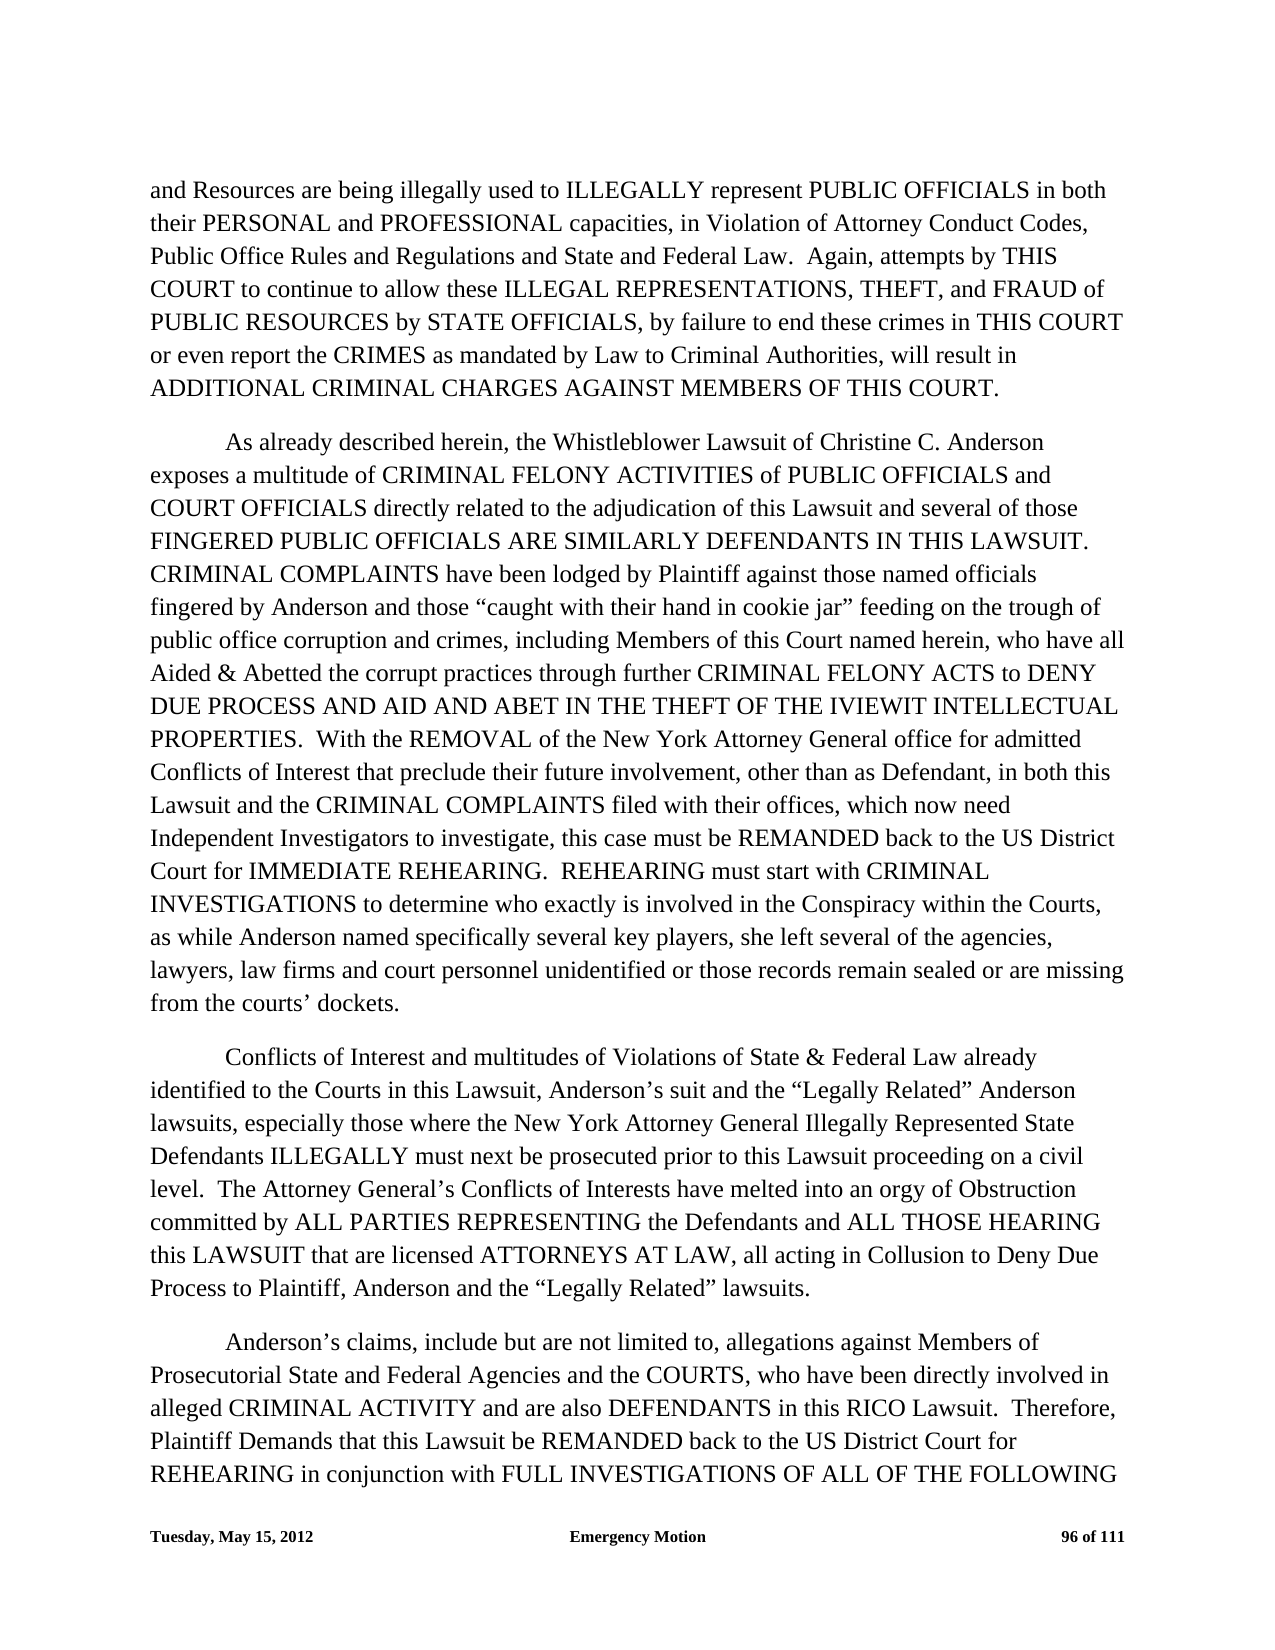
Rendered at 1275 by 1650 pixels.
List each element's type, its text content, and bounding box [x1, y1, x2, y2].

text Conflicts of Interest and multitudes of Violations of State & Federal Law already identified to the Courts in this Lawsuit, Anderson’s suit and the “Legally Related” Anderson lawsuits, especially those where the New York Attorney General Illegally Represented State Defendants ILLEGALLY must next be prosecuted prior to this Lawsuit proceeding on a civil level. The Attorney General’s Conflicts of Interests have melted into an orgy of Obstruction committed by ALL PARTIES REPRESENTING the Defendants and ALL THOSE HEARING this LAWSUIT that are licensed ATTORNEYS AT LAW, all acting in Collusion to Deny Due Process to Plaintiff, Anderson and the “Legally Related” lawsuits. [150, 1042, 1125, 1302]
text As already described herein, the Whistleblower Lawsuit of Christine C. Anderson exposes a multitude of CRIMINAL FELONY ACTIVITIES of PUBLIC OFFICIALS and COURT OFFICIALS directly related to the adjudication of this Lawsuit and several of those FINGERED PUBLIC OFFICIALS ARE SIMILARLY DEFENDANTS IN THIS LAWSUIT. CRIMINAL COMPLAINTS have been lodged by Plaintiff against those named officials fingered by Anderson and those “caught with their hand in cookie jar” feeding on the trough of public office corruption and crimes, including Members of this Court named herein, who have all Aided & Abetted the corrupt practices through further CRIMINAL FELONY ACTS to DENY DUE PROCESS AND AID AND ABET IN THE THEFT OF THE IVIEWIT INTELLECTUAL PROPERTIES. With the REMOVAL of the New York Attorney General office for admitted Conflicts of Interest that preclude their future involvement, other than as Defendant, in both this Lawsuit and the CRIMINAL COMPLAINTS filed with their offices, which now need Independent Investigators to investigate, this case must be REMANDED back to the US District Court for IMMEDIATE REHEARING. REHEARING must start with CRIMINAL INVESTIGATIONS to determine who exactly is involved in the Conspiracy within the Courts, as while Anderson named specifically several key players, she left several of the agencies, lawyers, law firms and court personnel unidentified or those records remain sealed or are missing from the courts’ dockets. [150, 427, 1125, 1017]
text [150, 175, 1125, 402]
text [150, 1327, 1125, 1488]
